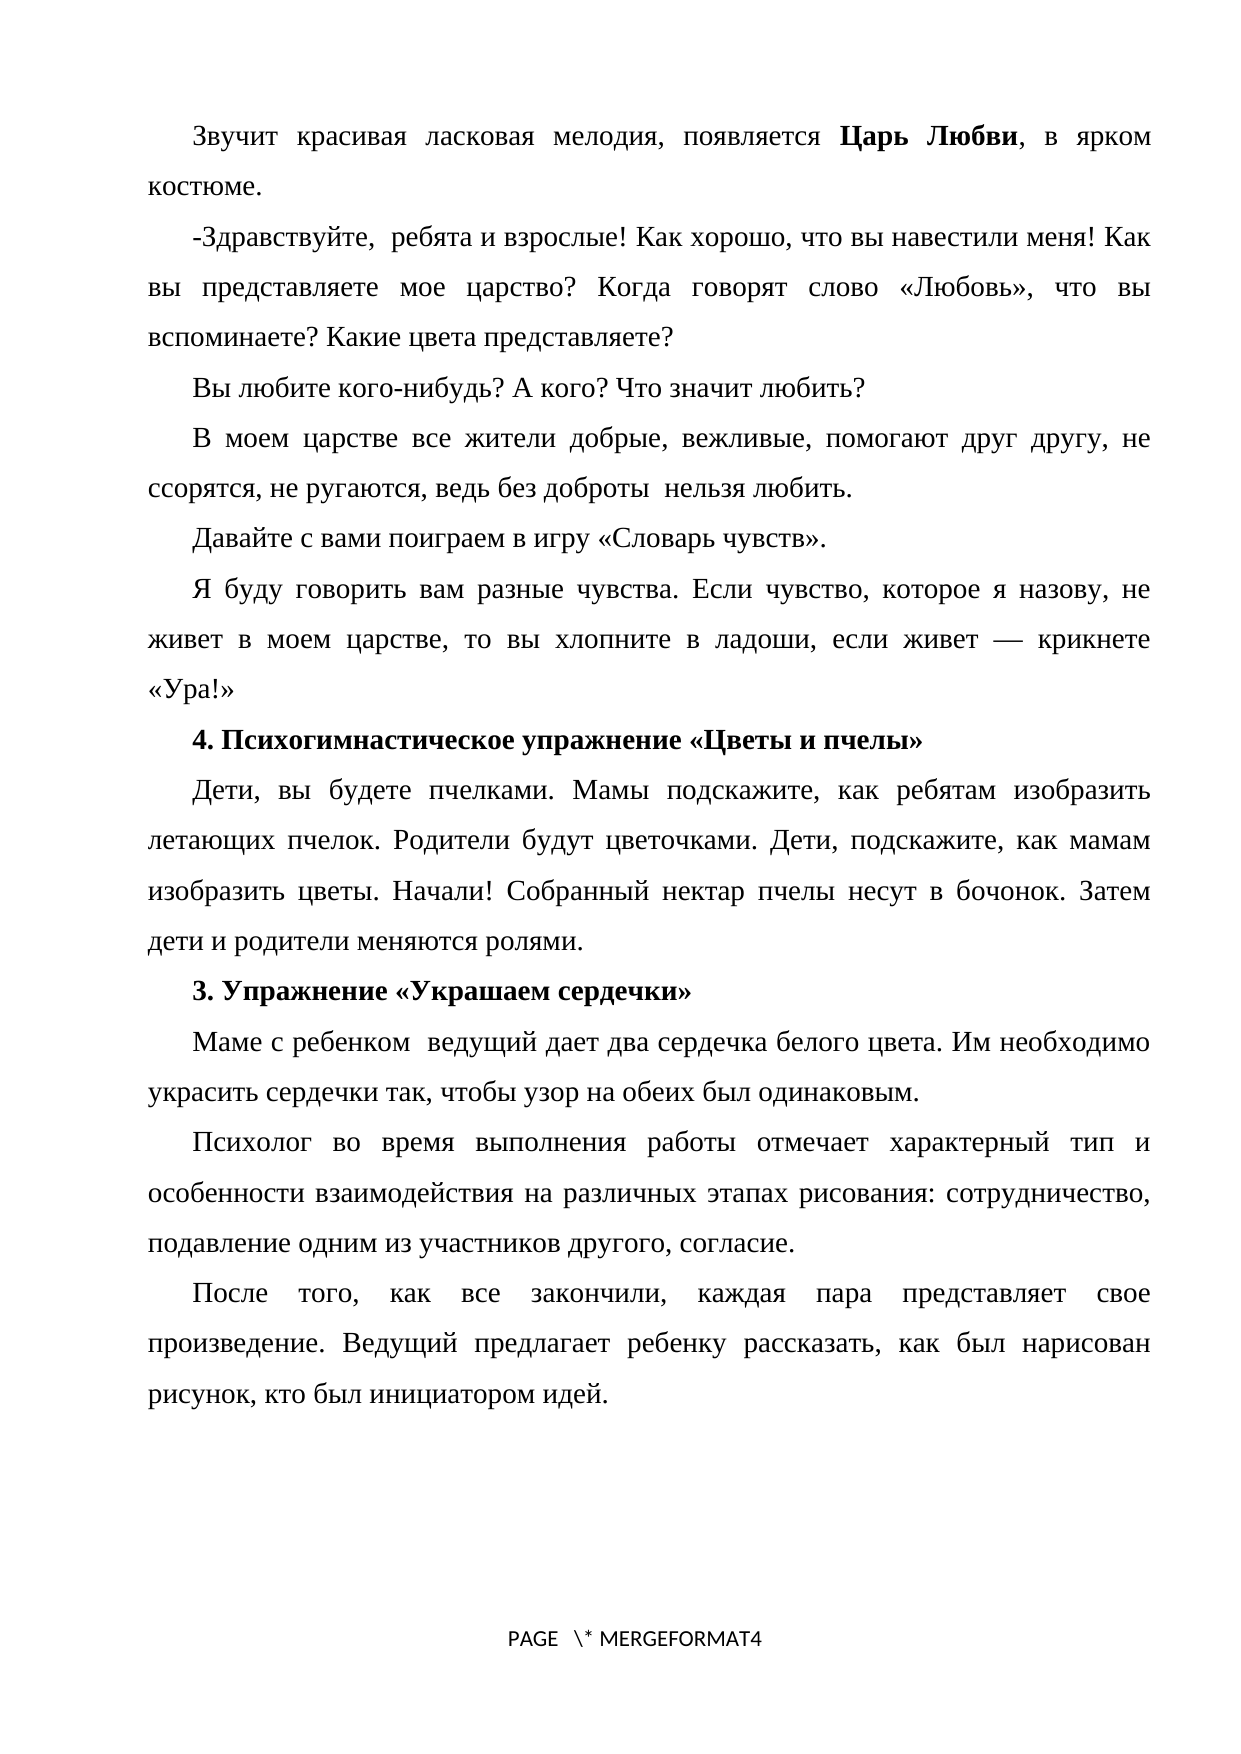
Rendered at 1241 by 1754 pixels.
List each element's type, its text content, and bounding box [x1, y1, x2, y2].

text Маме с ребенком ведущий дает два сердечка белого цвета. Им необходимо украсить сердечки так, чтобы узор на обеих был одинаковым. [148, 1024, 1152, 1108]
text Я буду говорить вам разные чувства. Если чувство, которое я назову, не живет в моем царстве, то вы хлопните в ладоши, если живет — крикнете «Ура!» [148, 571, 1152, 705]
text 3. Упражнение «Украшаем сердечки» [148, 973, 1152, 1007]
text 4. Психогимнастическое упражнение «Цветы и пчелы» [148, 722, 1152, 755]
text После того, как все закончили, каждая пара представляет свое произведение. Ведущий предлагает ребенку рассказать, как был нарисован рисунок, кто был инициатором идей. [148, 1275, 1152, 1409]
text Звучит красивая ласковая мелодия, появляется Царь Любви, в ярком костюме. [148, 118, 1152, 202]
text -Здравствуйте, ребята и взрослые! Как хорошо, что вы навестили меня! Как вы представляете мое царство? Когда говорят слово «Любовь», что вы вспоминаете? Какие цвета представляете? [148, 219, 1152, 353]
text Вы любите кого-нибудь? А кого? Что значит любить? [148, 370, 1152, 403]
text Давайте с вами поиграем в игру «Словарь чувств». [148, 521, 1152, 554]
text Дети, вы будете пчелками. Мамы подскажите, как ребятам изобразить летающих пчелок. Родители будут цветочками. Дети, подскажите, как мамам изобразить цветы. Начали! Собранный нектар пчелы несут в бочонок. Затем дети и родители меняются ролями. [148, 772, 1152, 957]
text В моем царстве все жители добрые, вежливые, помогают друг другу, не ссорятся, не ругаются, ведь без доброты нельзя любить. [148, 420, 1152, 504]
text Психолог во время выполнения работы отмечает характерный тип и особенности взаимодействия на различных этапах рисования: сотрудничество, подавление одним из участников другого, согласие. [148, 1124, 1152, 1258]
